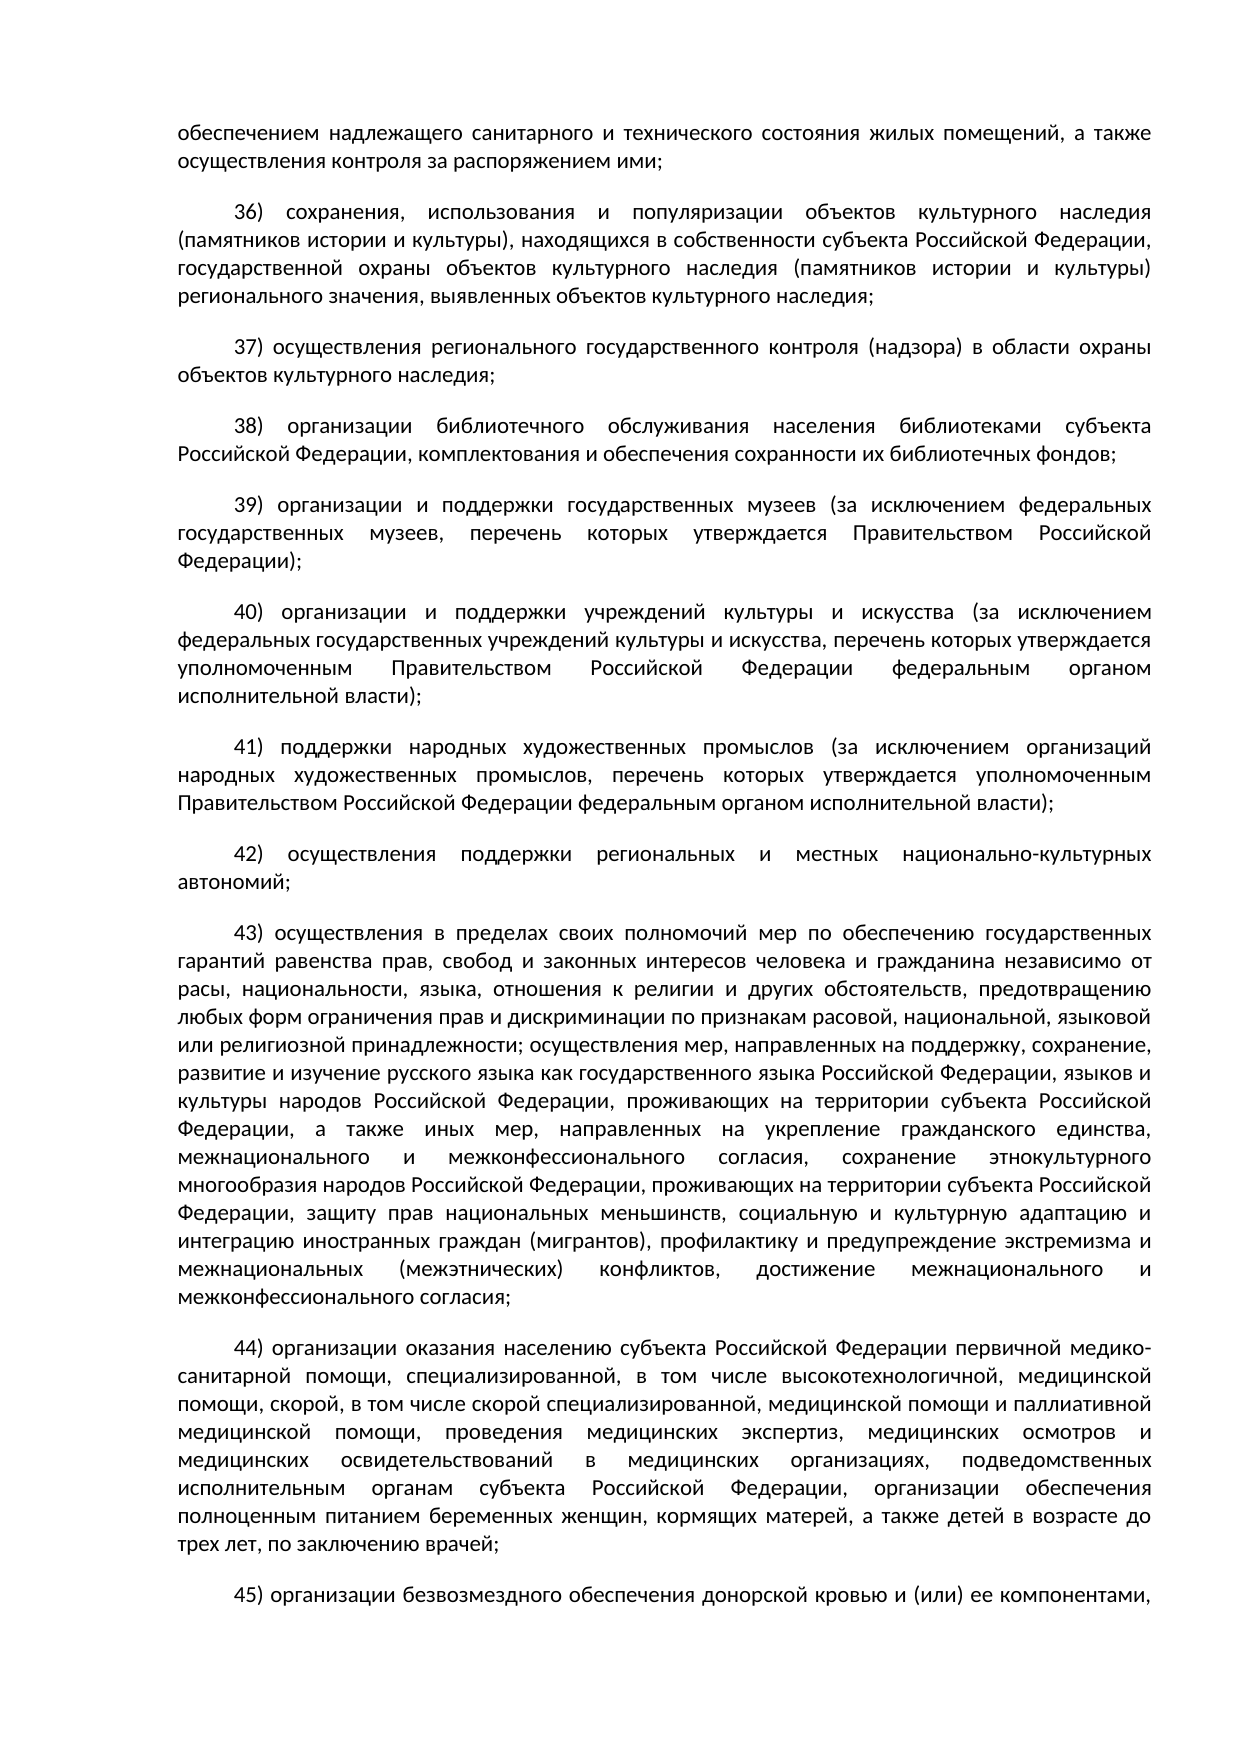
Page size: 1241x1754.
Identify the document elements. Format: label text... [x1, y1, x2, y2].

text 37) осуществления регионального государственного контроля (надзора) в области охраны объектов культурного наследия; [177, 332, 1152, 388]
text 44) организации оказания населению субъекта Российской Федерации первичной медико-санитарной помощи, специализированной, в том числе высокотехнологичной, медицинской помощи, скорой, в том числе скорой специализированной, медицинской помощи и паллиативной медицинской помощи, проведения медицинских экспертиз, медицинских осмотров и медицинских освидетельствований в медицинских организациях, подведомственных исполнительным органам субъекта Российской Федерации, организации обеспечения полноценным питанием беременных женщин, кормящих матерей, а также детей в возрасте до трех лет, по заключению врачей; [177, 1333, 1152, 1557]
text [177, 118, 1152, 174]
text 41) поддержки народных художественных промыслов (за исключением организаций народных художественных промыслов, перечень которых утверждается уполномоченным Правительством Российской Федерации федеральным органом исполнительной власти); [177, 732, 1152, 816]
text 38) организации библиотечного обслуживания населения библиотеками субъекта Российской Федерации, комплектования и обеспечения сохранности их библиотечных фондов; [177, 411, 1152, 467]
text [177, 1580, 1152, 1608]
text 42) осуществления поддержки региональных и местных национально-культурных автономий; [177, 839, 1152, 895]
text 39) организации и поддержки государственных музеев (за исключением федеральных государственных музеев, перечень которых утверждается Правительством Российской Федерации); [177, 490, 1152, 574]
text 40) организации и поддержки учреждений культуры и искусства (за исключением федеральных государственных учреждений культуры и искусства, перечень которых утверждается уполномоченным Правительством Российской Федерации федеральным органом исполнительной власти); [177, 597, 1152, 709]
text 43) осуществления в пределах своих полномочий мер по обеспечению государственных гарантий равенства прав, свобод и законных интересов человека и гражданина независимо от расы, национальности, языка, отношения к религии и других обстоятельств, предотвращению любых форм ограничения прав и дискриминации по признакам расовой, национальной, языковой или религиозной принадлежности; осуществления мер, направленных на поддержку, сохранение, развитие и изучение русского языка как государственного языка Российской Федерации, языков и культуры народов Российской Федерации, проживающих на территории субъекта Российской Федерации, а также иных мер, направленных на укрепление гражданского единства, межнационального и межконфессионального согласия, сохранение этнокультурного многообразия народов Российской Федерации, проживающих на территории субъекта Российской Федерации, защиту прав национальных меньшинств, социальную и культурную адаптацию и интеграцию иностранных граждан (мигрантов), профилактику и предупреждение экстремизма и межнациональных (межэтнических) конфликтов, достижение межнационального и межконфессионального согласия; [177, 918, 1152, 1310]
text 36) сохранения, использования и популяризации объектов культурного наследия (памятников истории и культуры), находящихся в собственности субъекта Российской Федерации, государственной охраны объектов культурного наследия (памятников истории и культуры) регионального значения, выявленных объектов культурного наследия; [177, 197, 1152, 309]
